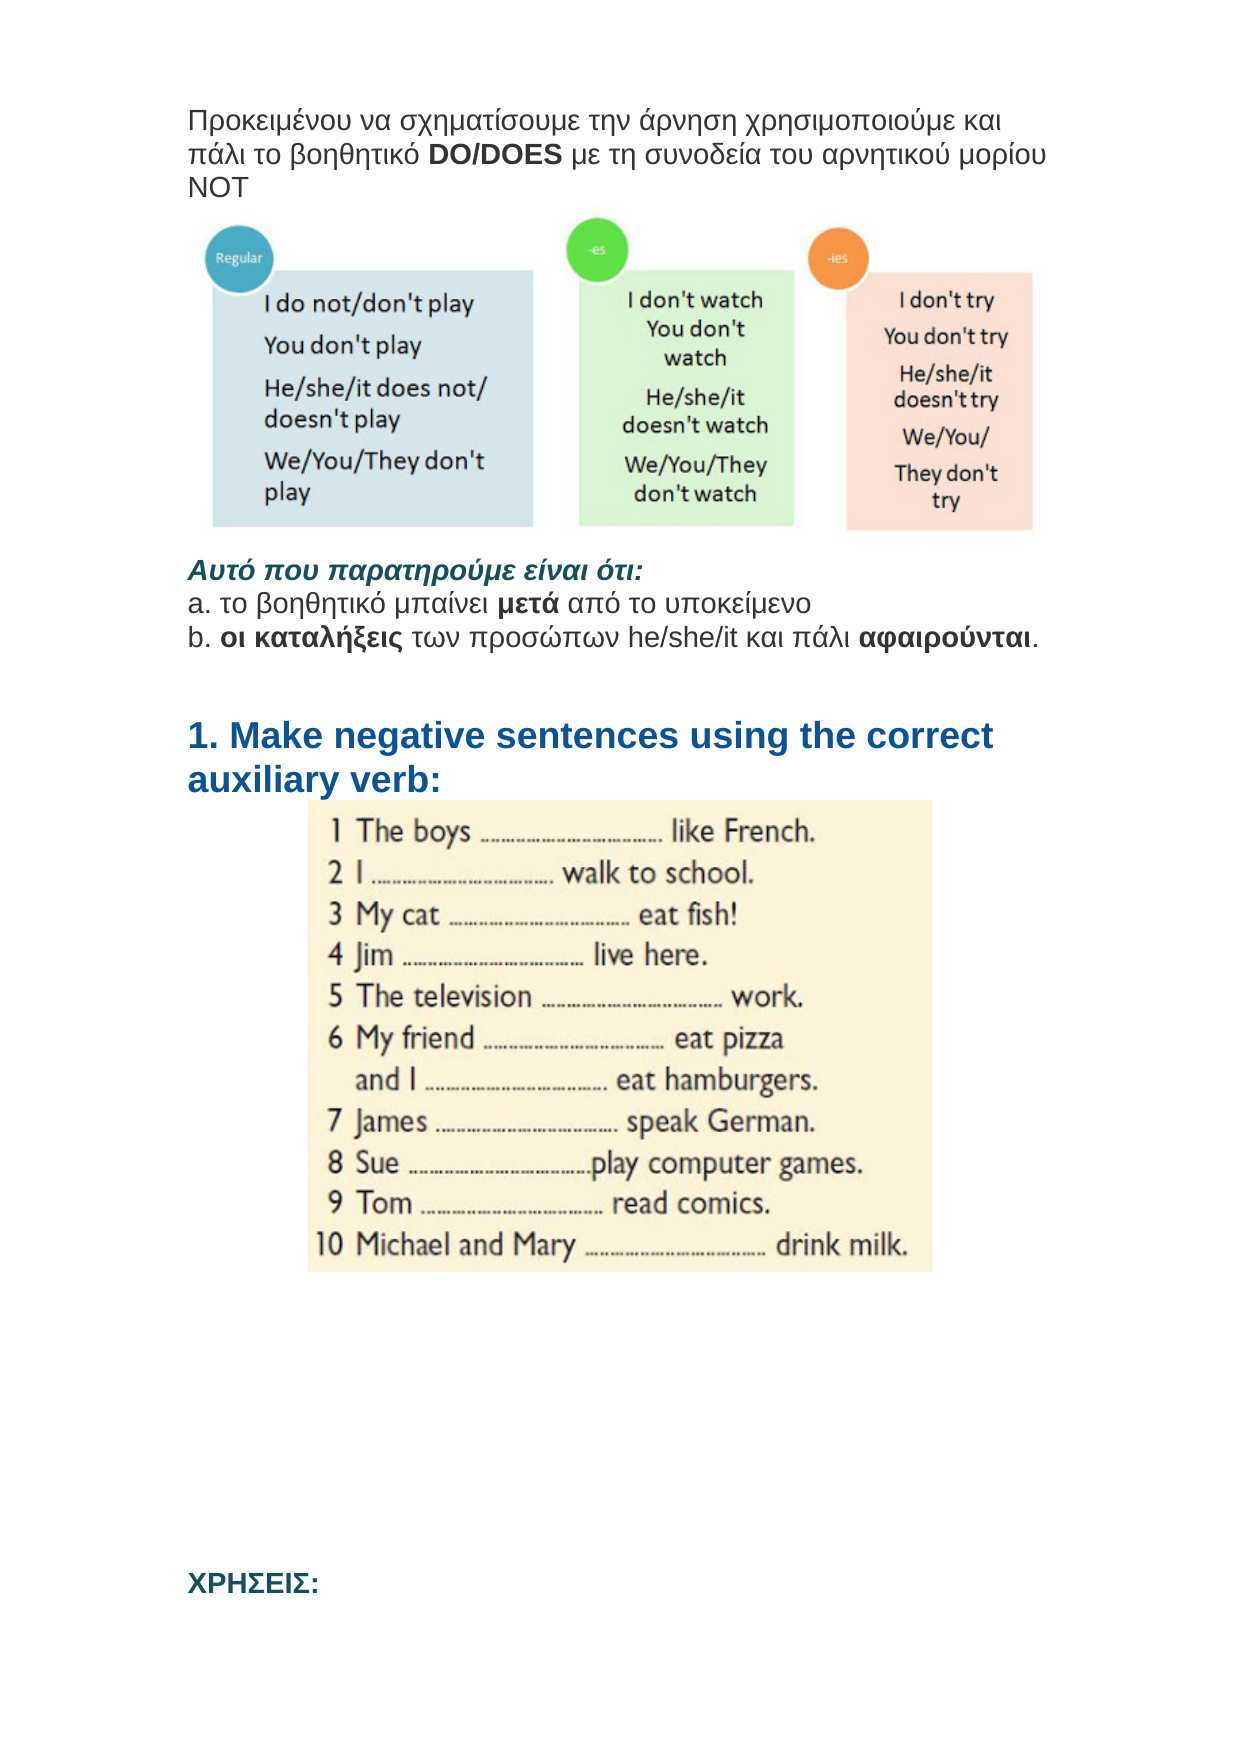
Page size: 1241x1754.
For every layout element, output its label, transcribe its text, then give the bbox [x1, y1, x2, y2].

text Προκειμένου να σχηματίσουμε την άρνηση χρησιμοποιούμε και πάλι το βοηθητικό DO/DOES με τη συνοδεία του αρνητικού μορίου NOT Αυτό που παρατηρούμε είναι ότι: a. το βοηθητικό μπαίνει μετά από το υποκείμενο b. οι καταλήξεις των προσώπων he/she/it και πάλι αφαιρούνται. 1. Make negative sentences using the correct auxiliary verb: [187, 553, 1053, 800]
text ΧΡΗΣΕΙΣ: [187, 1566, 1053, 1599]
picture [187, 204, 1053, 553]
picture [307, 800, 933, 1272]
text Προκειμένου να σχηματίσουμε την άρνηση χρησιμοποιούμε και πάλι το βοηθητικό DO/DOES με τη συνοδεία του αρνητικού μορίου NOT Αυτό που παρατηρούμε είναι ότι: a. το βοηθητικό μπαίνει μετά από το υποκείμενο b. οι καταλήξεις των προσώπων he/she/it και πάλι αφαιρούνται. 1. Make negative sentences using the correct auxiliary verb: [187, 103, 1053, 204]
